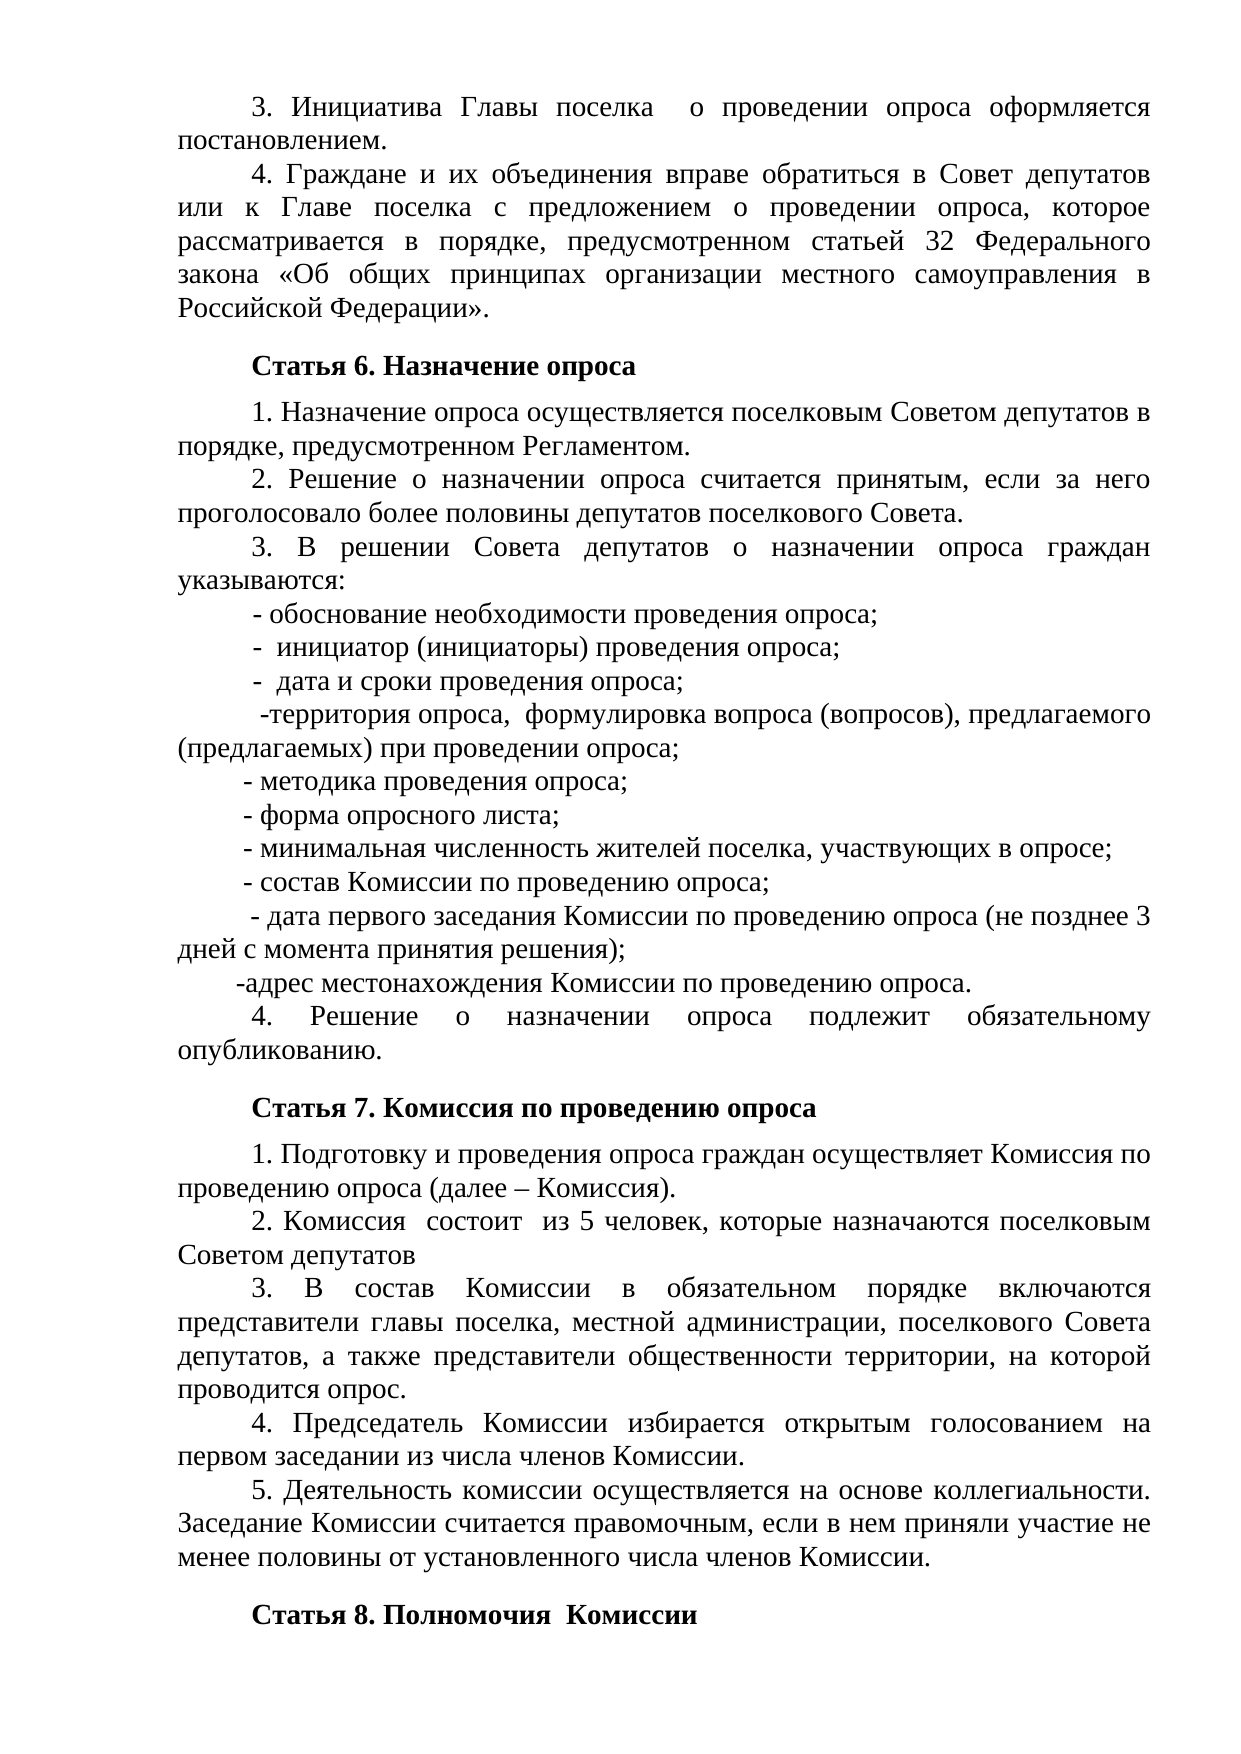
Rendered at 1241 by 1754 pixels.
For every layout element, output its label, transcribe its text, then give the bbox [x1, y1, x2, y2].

text -территория опроса, формулировка вопроса (вопросов), предлагаемого (предлагаемых) при проведении опроса; [177, 696, 1152, 763]
text Статья 7. Комиссия по проведению опроса [177, 1090, 1152, 1124]
text - обоснование необходимости проведения опроса; [177, 596, 1152, 629]
text 3. В решении Совета депутатов о назначении опроса граждан указываются: [177, 529, 1152, 596]
text - состав Комиссии по проведению опроса; [177, 864, 1152, 898]
text Статья 6. Назначение опроса [177, 348, 1152, 382]
text 3. Инициатива Главы поселка о проведении опроса оформляется постановлением. [177, 89, 1152, 156]
text - форма опросного листа; [177, 797, 1152, 831]
text - инициатор (инициаторы) проведения опроса; [177, 629, 1152, 663]
text - минимальная численность жителей поселка, участвующих в опросе; [177, 831, 1152, 864]
text 4. Председатель Комиссии избирается открытым голосованием на первом заседании из числа членов Комиссии. [177, 1405, 1152, 1472]
text 4. Решение о назначении опроса подлежит обязательному опубликованию. [177, 998, 1152, 1065]
text 5. Деятельность комиссии осуществляется на основе коллегиальности. Заседание Комиссии считается правомочным, если в нем приняли участие не менее половины от установленного числа членов Комиссии. [177, 1472, 1152, 1572]
text - методика проведения опроса; [177, 763, 1152, 797]
text Статья 8. Полномочия Комиссии [177, 1597, 1152, 1631]
text 2. Решение о назначении опроса считается принятым, если за него проголосовало более половины депутатов поселкового Совета. [177, 462, 1152, 529]
text -адрес местонахождения Комиссии по проведению опроса. [177, 965, 1152, 998]
text - дата и сроки проведения опроса; [177, 663, 1152, 696]
text 3. В состав Комиссии в обязательном порядке включаются представители главы поселка, местной администрации, поселкового Совета депутатов, а также представители общественности территории, на которой проводится опрос. [177, 1271, 1152, 1405]
text 2. Комиссия состоит из 5 человек, которые назначаются поселковым Советом депутатов [177, 1203, 1152, 1271]
text 4. Граждане и их объединения вправе обратиться в Совет депутатов или к Главе поселка с предложением о проведении опроса, которое рассматривается в порядке, предусмотренном статьей 32 Федерального закона «Об общих принципах организации местного самоуправления в Российской Федерации». [177, 156, 1152, 323]
text 1. Назначение опроса осуществляется поселковым Советом депутатов в порядке, предусмотренном Регламентом. [177, 394, 1152, 462]
text 1. Подготовку и проведения опроса граждан осуществляет Комиссия по проведению опроса (далее – Комиссия). [177, 1136, 1152, 1203]
text - дата первого заседания Комиссии по проведению опроса (не позднее 3 дней с момента принятия решения); [177, 898, 1152, 965]
